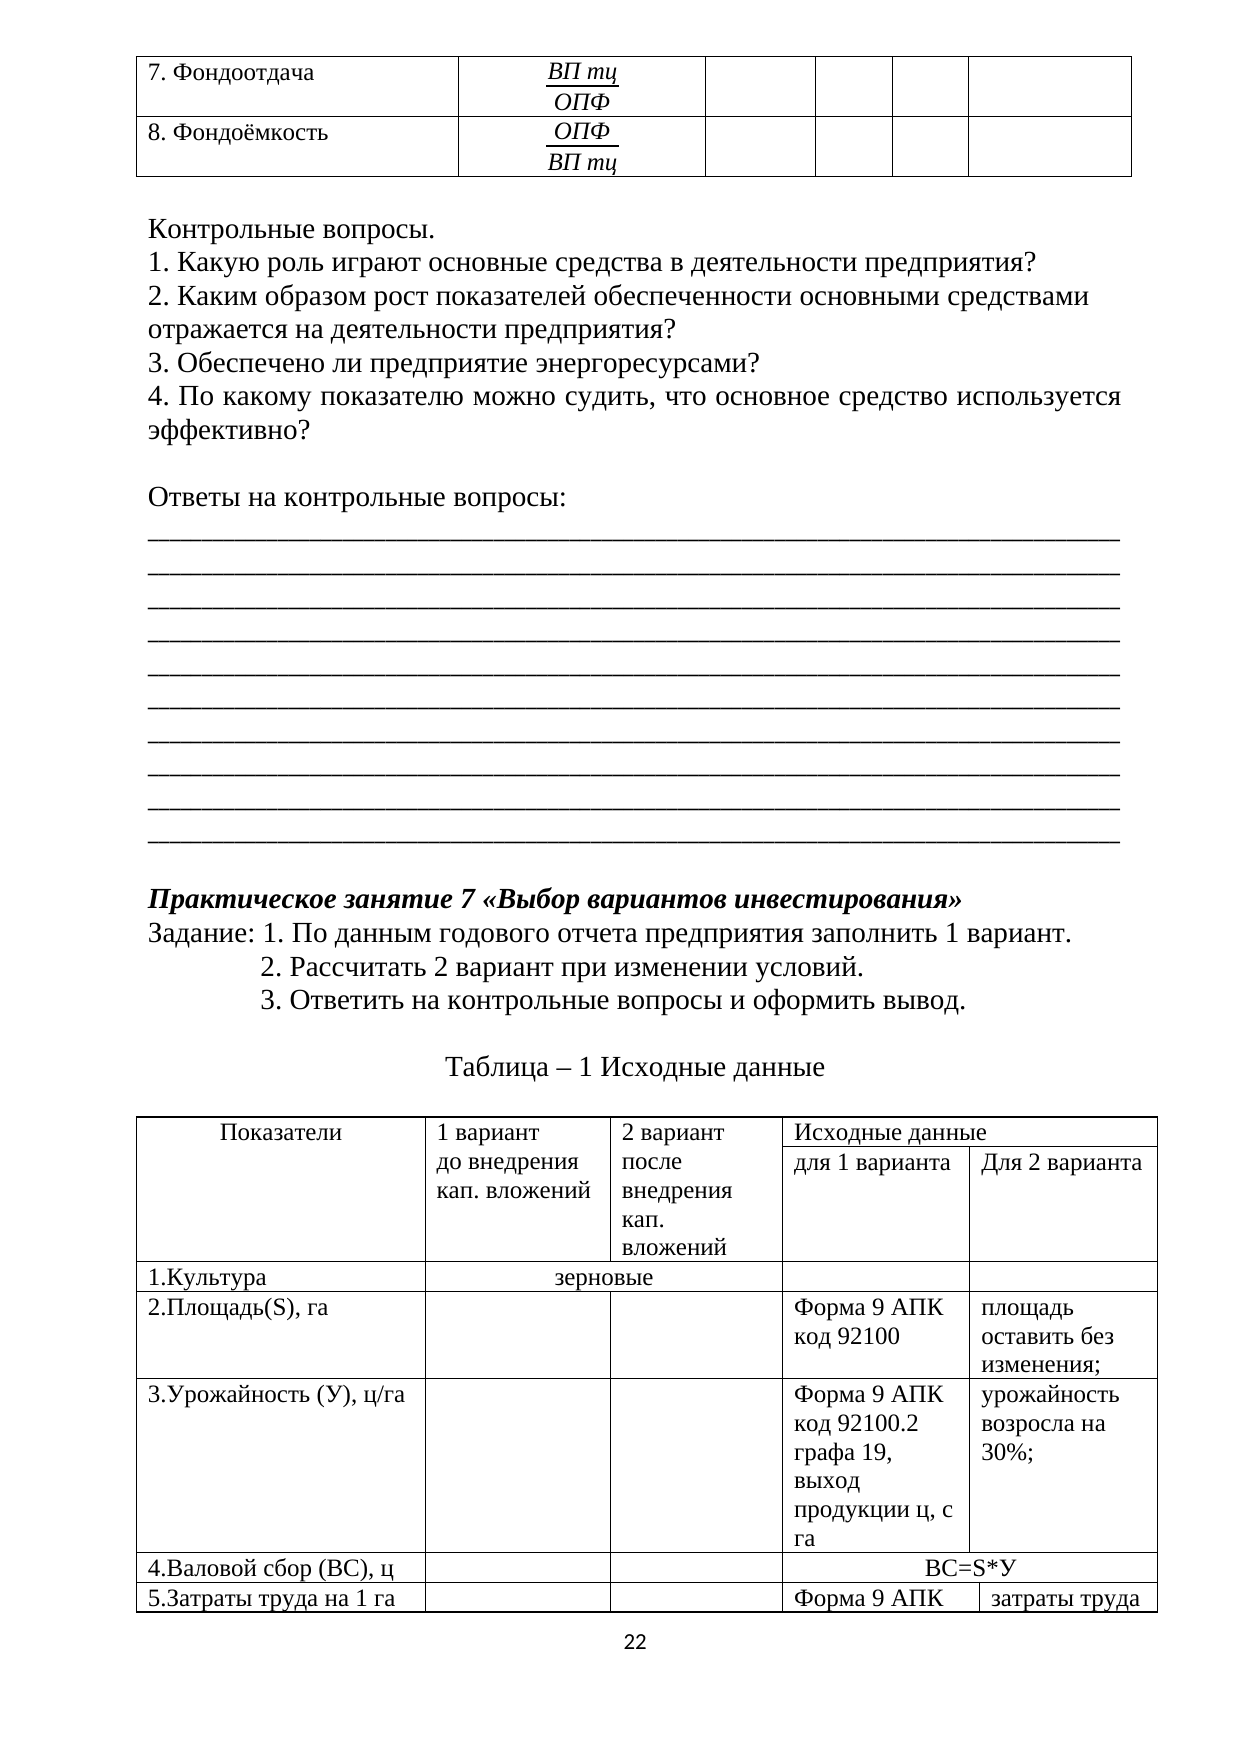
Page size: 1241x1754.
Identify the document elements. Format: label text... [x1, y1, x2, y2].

table_cell для 1 варианта [783, 1147, 969, 1261]
table_cell ВС=S*У [783, 1553, 1157, 1582]
table_cell Для 2 варианта [970, 1147, 1157, 1261]
text Таблица – 1 Исходные данные [148, 1049, 1122, 1083]
text 3. Обеспечено ли предприятие энергоресурсами? [148, 345, 1122, 378]
table_cell [816, 117, 892, 176]
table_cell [783, 1583, 979, 1611]
table_cell площадь оставить без изменения; [970, 1292, 1157, 1378]
table_cell [426, 1553, 610, 1582]
table_header Исходные данные [783, 1118, 1157, 1146]
table_cell [426, 1292, 610, 1378]
text 3. Ответить на контрольные вопросы и оформить вывод. [148, 982, 1122, 1016]
table_cell [970, 1262, 1157, 1291]
table_cell 3.Урожайность (У), ц/га [137, 1379, 425, 1552]
table_cell [816, 57, 892, 116]
table_cell [611, 1553, 782, 1582]
table_cell 8. Фондоёмкость [137, 117, 458, 176]
table_cell [969, 117, 1131, 176]
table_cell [980, 1583, 1157, 1611]
table_cell [611, 1583, 782, 1611]
table_header 2 вариант после внедрения кап. вложений [611, 1118, 782, 1261]
table_cell Форма 9 АПК код 92100.2 графа 19, выход продукции ц, с га [783, 1379, 969, 1552]
table_cell 4.Валовой сбор (ВС), ц [137, 1553, 425, 1582]
text 2. Рассчитать 2 вариант при изменении условий. [148, 949, 1122, 982]
table_cell Форма 9 АПК код 92100 [783, 1292, 969, 1378]
table_cell урожайность возросла на 30%; [970, 1379, 1157, 1552]
table_cell [426, 1583, 610, 1611]
table_cell [459, 57, 705, 116]
text Контрольные вопросы. [148, 211, 1122, 244]
text 2. Каким образом рост показателей обеспеченности основными средствами отражается на деятельности предприятия? [148, 278, 1122, 345]
table_cell [783, 1262, 969, 1291]
table_cell [706, 57, 815, 116]
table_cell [137, 1583, 425, 1611]
text Ответы на контрольные вопросы: [148, 479, 1122, 513]
table_cell зерновые [426, 1262, 782, 1291]
table_cell [459, 117, 705, 176]
table_cell 1.Культура [137, 1262, 425, 1291]
table_header 1 вариант до внедрения кап. вложений [426, 1118, 610, 1261]
table_cell [706, 117, 815, 176]
text Задание: 1. По данным годового отчета предприятия заполнить 1 вариант. [148, 915, 1122, 949]
table_cell [611, 1292, 782, 1378]
table_cell 2.Площадь(S), га [137, 1292, 425, 1378]
table_cell [969, 57, 1131, 116]
text Практическое занятие 7 «Выбор вариантов инвестирования» [148, 882, 1122, 915]
table_cell [611, 1379, 782, 1552]
text 1. Какую роль играют основные средства в деятельности предприятия? [148, 244, 1122, 278]
text 4. По какому показателю можно судить, что основное средство используется эффективно? [148, 378, 1122, 446]
table_cell [426, 1379, 610, 1552]
table_header Показатели [137, 1118, 425, 1261]
text ____________________________________________________________________________________________________________________________________________________________________________________________________________________________________________________________________________________________________________________________________________________________________________________________________________________________________________________________________________________________________________________________________________________________________________________________________________________________________________________________________________________________________________________________________________________________________________________________________________________________________________________________________________________________________________________________________ [148, 513, 1122, 848]
table_cell [893, 57, 968, 116]
table_cell [893, 117, 968, 176]
table_cell 7. Фондоотдача [137, 57, 458, 116]
